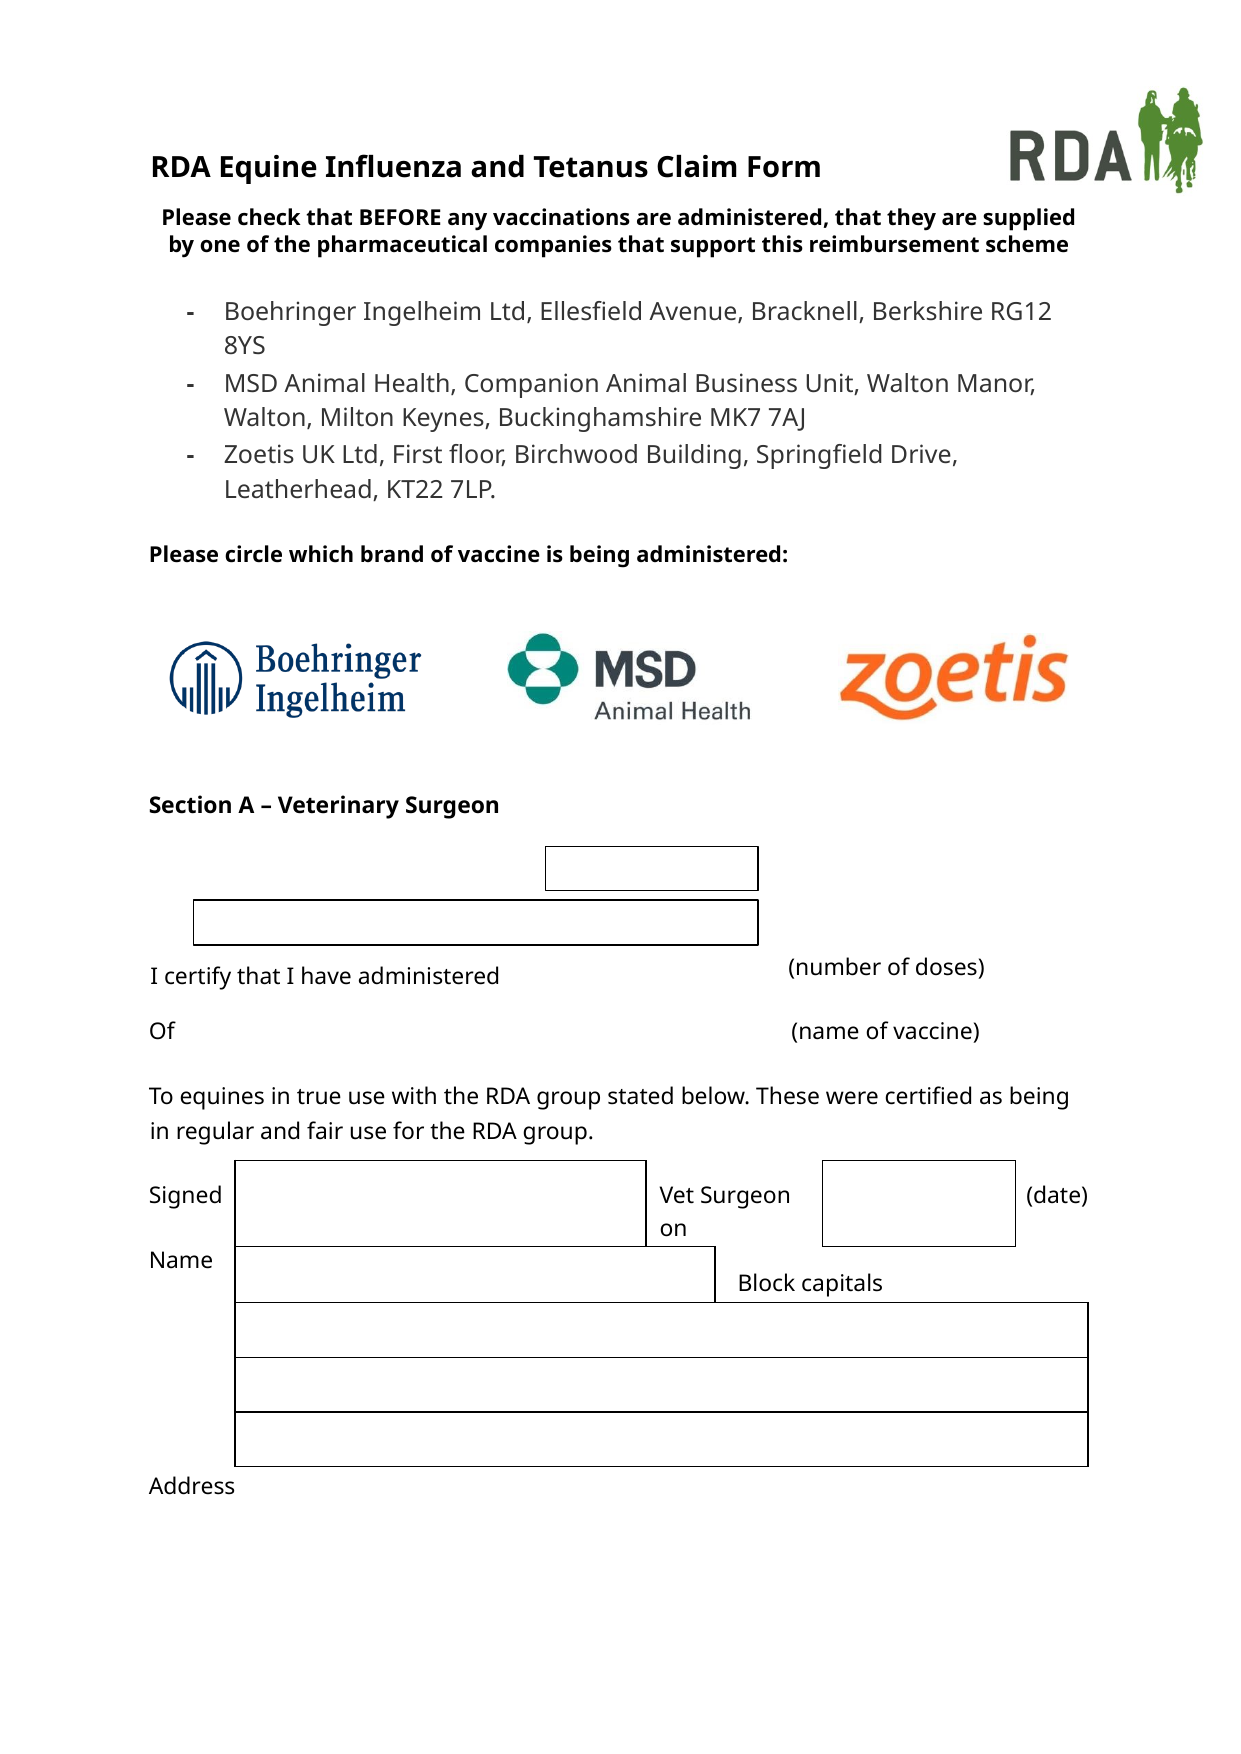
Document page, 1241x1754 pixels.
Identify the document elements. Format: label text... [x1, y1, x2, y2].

table_header [236, 1161, 645, 1246]
text Please check that BEFORE any vaccinations are administered, that they are supplied by one of the pharmaceutical companies that support this reimbursement scheme [149, 204, 1089, 259]
picture [507, 631, 752, 726]
table_header (date) [1016, 1160, 1088, 1302]
picture [1005, 86, 1211, 198]
text Signed [149, 1179, 234, 1211]
list Boehringer Ingelheim Ltd, Ellesfield Avenue, Bracknell, Berkshire RG12 8YS [186, 293, 1089, 362]
table_cell [1016, 1413, 1087, 1466]
table_cell [236, 1358, 1016, 1411]
text (number of doses) [150, 951, 984, 982]
table_cell [236, 1303, 1016, 1356]
table_header Vet Surgeon on [647, 1160, 822, 1246]
list Zoetis UK Ltd, First floor, Birchwood Building, Springfield Drive, Leatherhead, KT22 7LP. [186, 437, 1089, 506]
table_cell Block capitals [716, 1246, 1016, 1302]
table_cell [1016, 1358, 1087, 1411]
table_header [823, 1161, 1015, 1246]
table_cell [1016, 1303, 1087, 1356]
picture [169, 641, 422, 718]
text Name [148, 1244, 234, 1276]
text Section A – Veterinary Surgeon [148, 788, 1089, 820]
text RDA Equine Influenza and Tetanus Claim Form [150, 146, 1005, 186]
text To equines in true use with the RDA group stated below. These were certified as being in regular and fair use for the RDA group. [148, 1080, 1089, 1146]
list MSD Animal Health, Companion Animal Business Unit, Walton Manor, Walton, Milton Keynes, Buckinghamshire MK7 7AJ [186, 365, 1089, 434]
picture [838, 633, 1069, 726]
text Of (name of vaccine) [149, 1015, 1089, 1046]
text Address [148, 1309, 1089, 1501]
table_cell [236, 1247, 714, 1302]
text Please circle which brand of vaccine is being administered: [149, 539, 1089, 569]
table_cell [236, 1413, 1016, 1466]
